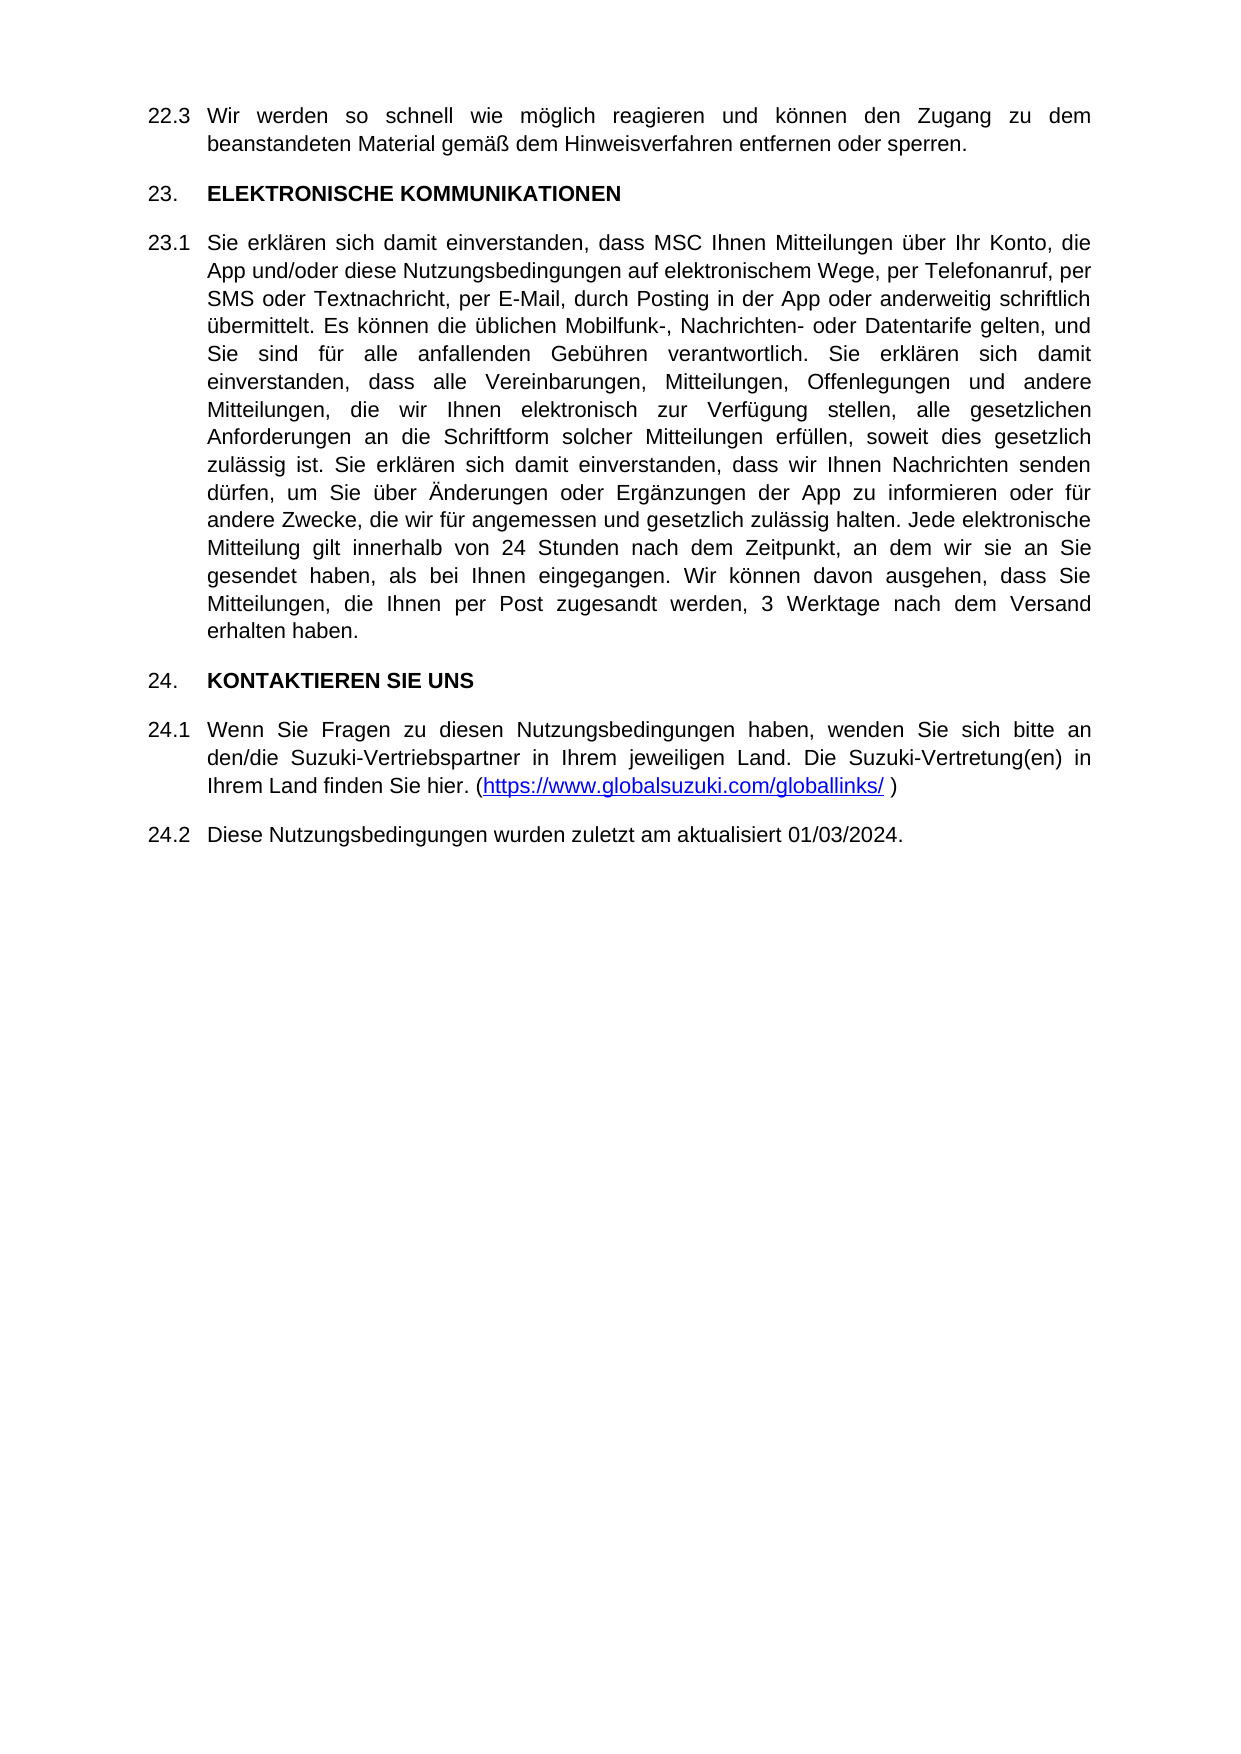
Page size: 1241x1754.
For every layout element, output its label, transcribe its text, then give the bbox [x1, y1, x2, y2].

subtitle KONTAKTIEREN SIE UNS [148, 668, 1092, 693]
subtitle ELEKTRONISCHE KOMMUNIKATIONEN [148, 181, 1092, 206]
text Wir werden so schnell wie möglich reagieren und können den Zugang zu dem beanstandeten Material gemäß dem Hinweisverfahren entfernen oder sperren. [148, 103, 1092, 156]
text Wenn Sie Fragen zu diesen Nutzungsbedingungen haben, wenden Sie sich bitte an den/die Suzuki-Vertriebspartner in Ihrem jeweiligen Land. Die Suzuki-Vertretung(en) in Ihrem Land finden Sie hier. (https://www.globalsuzuki.com/globallinks/ ) [148, 717, 1092, 798]
text Diese Nutzungsbedingungen wurden zuletzt am aktualisiert 01/03/2024. [148, 822, 1092, 847]
text Sie erklären sich damit einverstanden, dass MSC Ihnen Mitteilungen über Ihr Konto, die App und/oder diese Nutzungsbedingungen auf elektronischem Wege, per Telefonanruf, per SMS oder Textnachricht, per E-Mail, durch Posting in der App oder anderweitig schriftlich übermittelt. Es können die üblichen Mobilfunk-, Nachrichten- oder Datentarife gelten, und Sie sind für alle anfallenden Gebühren verantwortlich. Sie erklären sich damit einverstanden, dass alle Vereinbarungen, Mitteilungen, Offenlegungen und andere Mitteilungen, die wir Ihnen elektronisch zur Verfügung stellen, alle gesetzlichen Anforderungen an die Schriftform solcher Mitteilungen erfüllen, soweit dies gesetzlich zulässig ist. Sie erklären sich damit einverstanden, dass wir Ihnen Nachrichten senden dürfen, um Sie über Änderungen oder Ergänzungen der App zu informieren oder für andere Zwecke, die wir für angemessen und gesetzlich zulässig halten. Jede elektronische Mitteilung gilt innerhalb von 24 Stunden nach dem Zeitpunkt, an dem wir sie an Sie gesendet haben, als bei Ihnen eingegangen. Wir können davon ausgehen, dass Sie Mitteilungen, die Ihnen per Post zugesandt werden, 3 Werktage nach dem Versand erhalten haben. [148, 230, 1092, 643]
